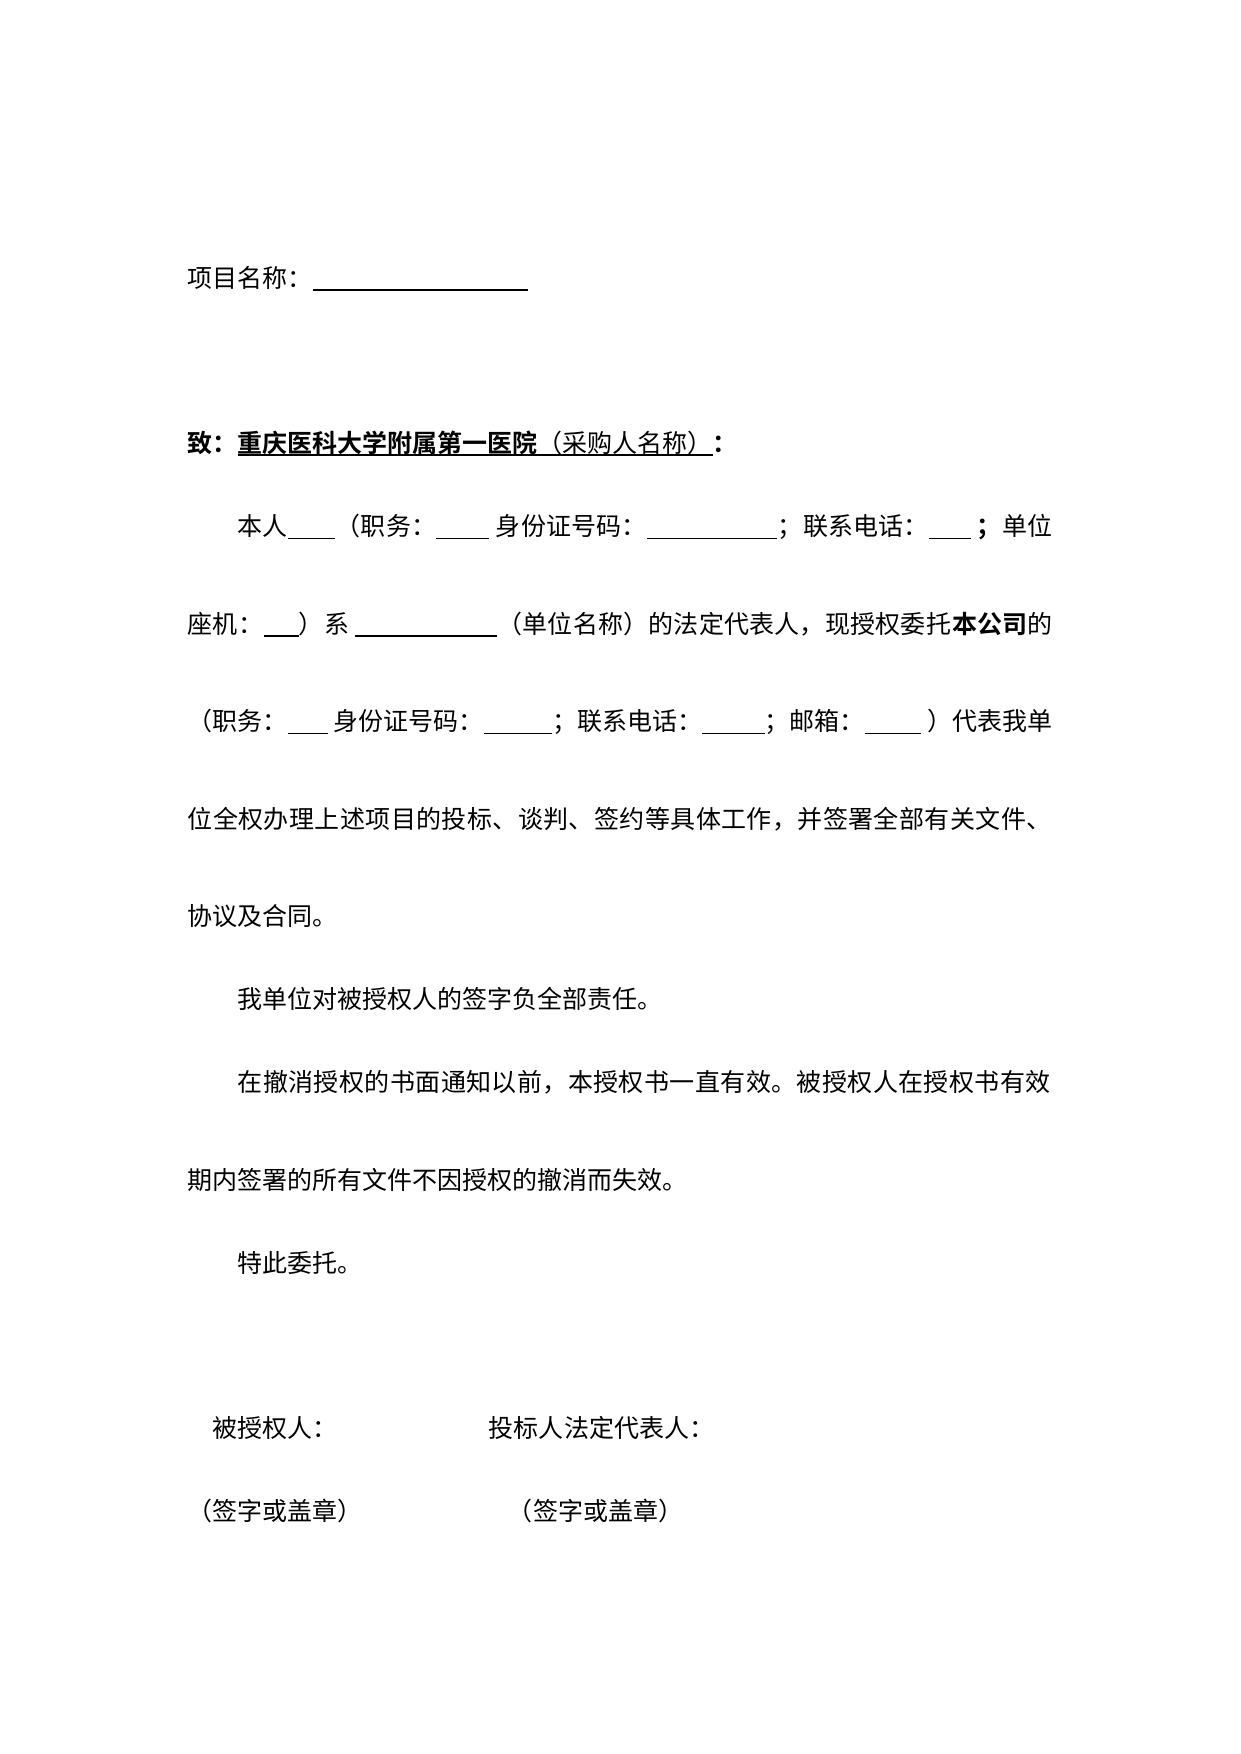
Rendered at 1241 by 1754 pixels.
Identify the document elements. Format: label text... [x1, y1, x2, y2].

text 本人 （职务： 身份证号码： ；联系电话： ；单位座机： ）系 （单位名称）的法定代表人，现授权委托本公司的 （职务： 身份证号码： ；联系电话： ；邮箱： ）代表我单位全权办理上述项目的投标、谈判、签约等具体工作，并签署全部有关文件、协议及合同。 [187, 492, 1053, 947]
text 在撤消授权的书面通知以前，本授权书一直有效。被授权人在授权书有效期内签署的所有文件不因授权的撤消而失效。 [187, 1048, 1053, 1211]
text 致：重庆医科大学附属第一医院（采购人名称）： [187, 409, 1053, 474]
text 特此委托。 [187, 1229, 1053, 1294]
text （签字或盖章） （签字或盖章） [187, 1477, 1053, 1542]
text 我单位对被授权人的签字负全部责任。 [187, 965, 1053, 1030]
text 项目名称： [187, 244, 1053, 309]
text 被授权人： 投标人法定代表人： [187, 1394, 1053, 1459]
